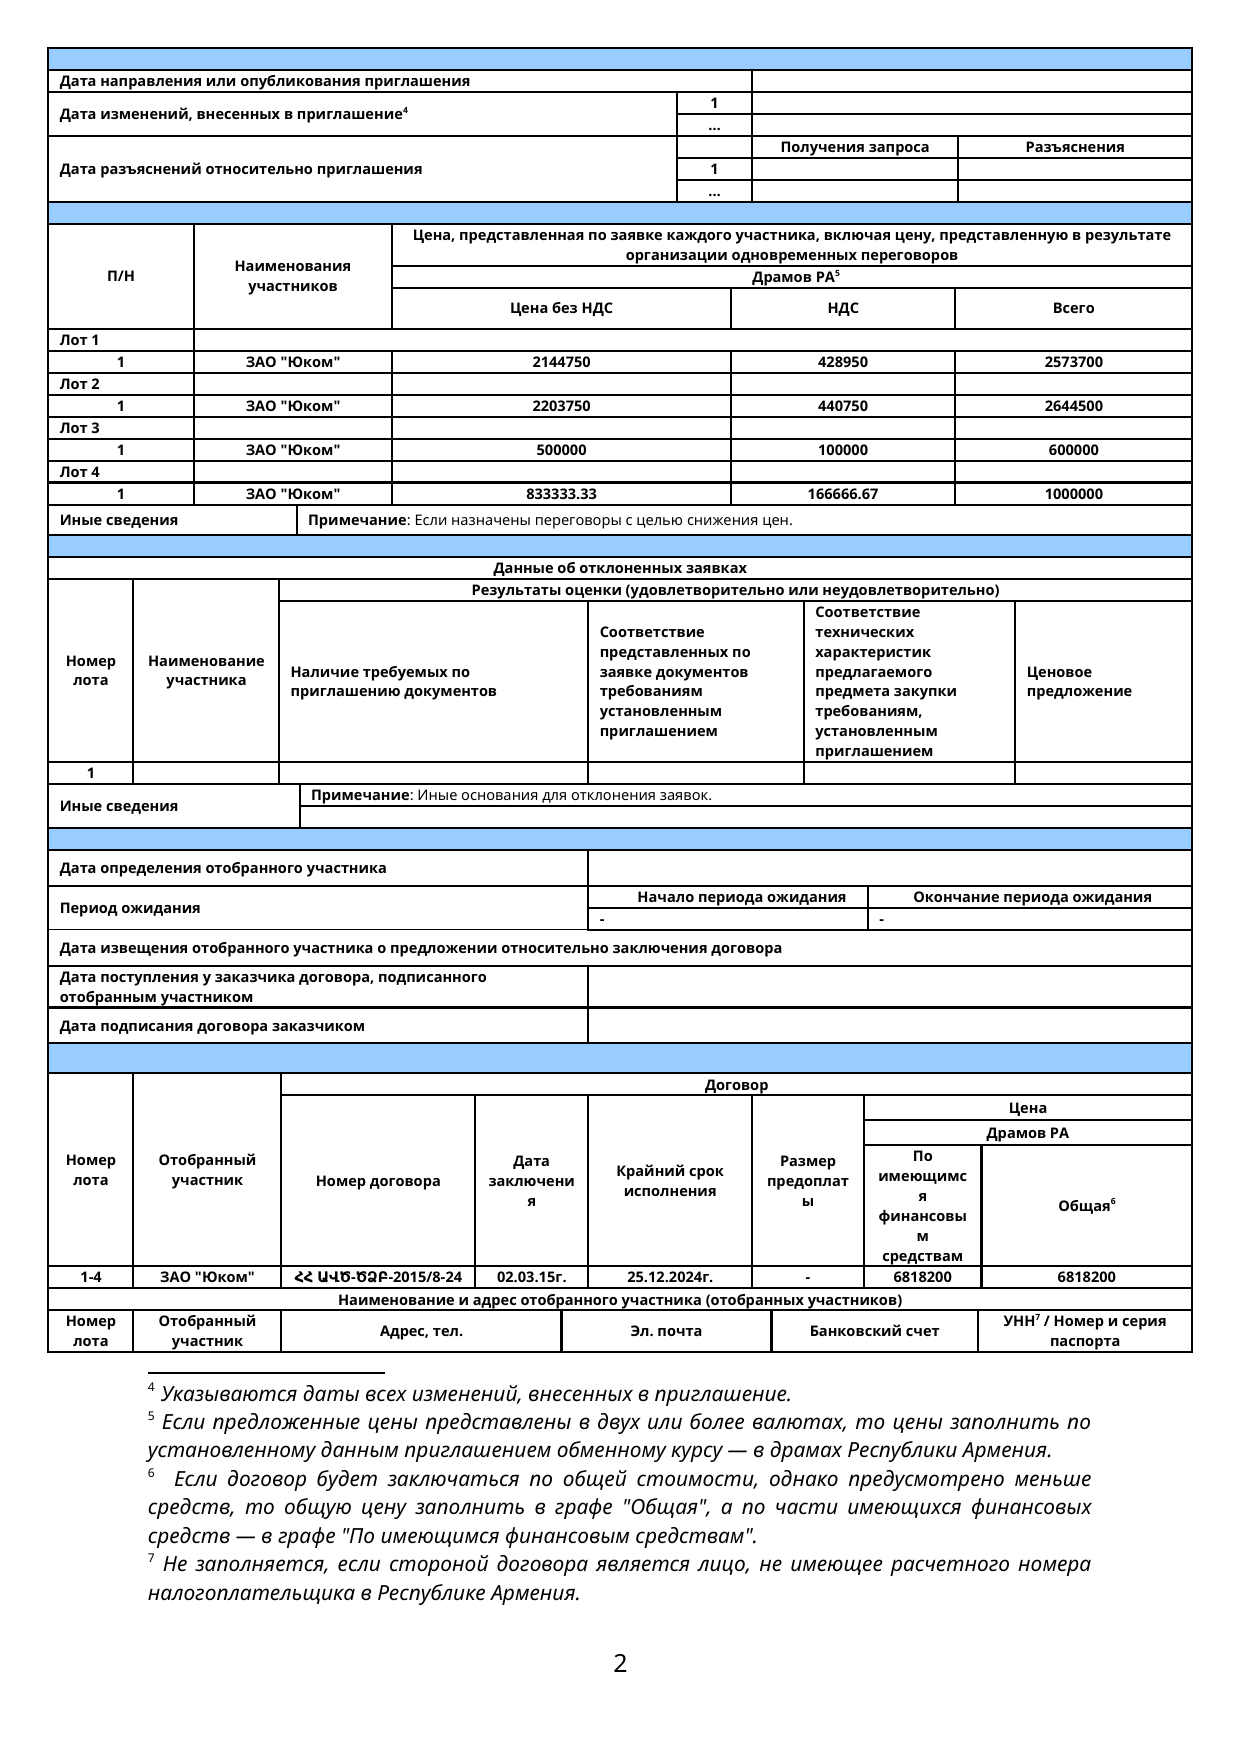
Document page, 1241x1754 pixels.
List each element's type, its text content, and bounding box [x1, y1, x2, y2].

table_cell 1 [678, 93, 751, 113]
table_cell [732, 418, 954, 437]
table_cell Цена [865, 1096, 1191, 1119]
table_cell 1 [49, 763, 132, 783]
table_cell 2573700 [956, 352, 1191, 372]
table_cell 6818200 [865, 1267, 980, 1287]
table_cell [301, 807, 1191, 827]
table_cell Наличие требуемых по приглашению документов [280, 602, 587, 761]
table_cell [753, 93, 1191, 113]
table_cell [589, 851, 1191, 885]
table_cell [393, 374, 730, 393]
table_cell Дата подписания договора заказчиком [49, 1009, 587, 1042]
table_cell [959, 181, 1191, 201]
table_cell [732, 374, 954, 393]
table_cell Ценовое предложение [1016, 602, 1191, 761]
table_cell [732, 462, 954, 481]
table_cell Дата изменений, внесенных в приглашение [49, 93, 676, 135]
table_cell [134, 763, 278, 783]
table_cell Дата определения отобранного участника [49, 851, 587, 885]
table_cell Наименование участника [134, 580, 278, 761]
table_cell 1 [678, 159, 751, 179]
table_cell - [589, 909, 867, 929]
table_cell Лот 3 [49, 418, 193, 437]
table_cell Драмов РА [865, 1121, 1191, 1144]
table_cell Примечание: Если назначены переговоры с целью снижения цен. [298, 506, 1191, 534]
table_cell Цена, представленная по заявке каждого участника, включая цену, представленную в результате организации одновременных переговоров [393, 225, 1191, 264]
table_cell [753, 115, 1191, 135]
table_cell Период ожидания [49, 887, 587, 929]
table_cell Иные сведения [49, 506, 296, 534]
table_cell Адрес, тел. [282, 1311, 560, 1351]
table_cell 600000 [956, 440, 1191, 459]
table_cell [589, 967, 1191, 1006]
table_cell Получения запроса [753, 137, 957, 157]
table_cell 1 [49, 396, 193, 416]
table_cell 100000 [732, 440, 954, 459]
table_cell - [753, 1267, 863, 1287]
table_cell [959, 159, 1191, 179]
table_cell 500000 [393, 440, 730, 459]
table_cell Иные сведения [49, 785, 299, 827]
table_cell [195, 462, 391, 481]
table_cell Дата извещения отобранного участника о предложении относительно заключения договора [49, 930, 1191, 964]
table_cell [195, 374, 391, 393]
table_cell ՀՀ ԱՎԾ-ԾՁԲ-2015/8-24 [282, 1267, 474, 1287]
table_cell 1000000 [956, 484, 1191, 503]
table_cell Драмов РА [393, 267, 1191, 287]
table_cell [49, 536, 1191, 556]
table_cell НДС [732, 289, 954, 328]
table_cell Номер договора [282, 1096, 474, 1265]
table_cell [589, 763, 803, 783]
table_cell Дата заключения [476, 1096, 587, 1265]
table_cell 1-4 [49, 1267, 132, 1287]
table_cell Всего [956, 289, 1191, 328]
table_cell По имеющимся финансовым средствам [865, 1146, 980, 1265]
table_cell [753, 181, 957, 201]
table_cell Номер лота [49, 580, 132, 761]
table_cell Номер лота [49, 1311, 132, 1351]
table_cell ЗАО "Юком" [134, 1267, 280, 1287]
table_cell 25.12.2024г. [589, 1267, 751, 1287]
table_cell [589, 1009, 1191, 1042]
table_cell Цена без НДС [393, 289, 730, 328]
table_cell Договор [282, 1074, 1191, 1094]
table_cell - [869, 909, 1191, 929]
table_cell [753, 159, 957, 179]
table_cell … [678, 181, 751, 201]
table_cell Соответствие представленных по заявке документов требованиям установленным приглашением [589, 602, 803, 761]
table_cell Наименование и адрес отобранного участника (отобранных участников) [49, 1289, 1191, 1309]
table_cell [956, 374, 1191, 393]
table_cell [678, 137, 751, 157]
table_cell [753, 71, 1191, 91]
table_cell 166666.67 [732, 484, 954, 503]
table_cell [49, 49, 1191, 69]
table_cell [195, 418, 391, 437]
table_cell Дата поступления у заказчика договора, подписанного отобранным участником [49, 967, 587, 1006]
table_cell [956, 462, 1191, 481]
table_cell ЗАО "Юком" [195, 484, 391, 503]
table_cell 02.03.15г. [476, 1267, 587, 1287]
table_cell Лот 2 [49, 374, 193, 393]
table_cell 2144750 [393, 352, 730, 372]
table_cell Начало периода ожидания [589, 887, 867, 907]
table_cell Крайний срок исполнения [589, 1096, 751, 1265]
table_cell [195, 330, 1191, 349]
table_cell 428950 [732, 352, 954, 372]
table_cell [393, 462, 730, 481]
table_cell [805, 763, 1014, 783]
table_cell Отобранный участник [134, 1311, 280, 1351]
table_cell УНН / Номер и серия паспорта [979, 1311, 1191, 1351]
table_cell 1 [49, 440, 193, 459]
table_cell … [678, 115, 751, 135]
table_cell Общая [983, 1146, 1191, 1265]
table_cell 1 [49, 352, 193, 372]
table_cell Банковский счет [773, 1311, 977, 1351]
table_cell 1 [49, 484, 193, 503]
table_cell [393, 418, 730, 437]
table_cell [49, 1044, 1191, 1072]
table_cell [49, 829, 1191, 849]
table_cell Результаты оценки (удовлетворительно или неудовлетворительно) [280, 580, 1191, 599]
table_cell Наименования участников [195, 225, 391, 328]
table_cell 440750 [732, 396, 954, 416]
table_cell [956, 418, 1191, 437]
table_cell Соответствие технических характеристик предлагаемого предмета закупки требованиям, установленным приглашением [805, 602, 1014, 761]
table_cell Дата разъяснений относительно приглашения [49, 137, 676, 201]
table_cell Эл. почта [563, 1311, 770, 1351]
table_cell [280, 763, 587, 783]
table_cell Отобранный участник [134, 1074, 280, 1265]
table_cell Лот 1 [49, 330, 193, 349]
table_cell Разъяснения [959, 137, 1191, 157]
table_cell Примечание: Иные основания для отклонения заявок. [301, 785, 1191, 805]
table_cell 833333.33 [393, 484, 730, 503]
table_cell Данные об отклоненных заявках [49, 558, 1191, 578]
table_cell П/Н [49, 225, 193, 328]
table_cell Номер лота [49, 1074, 132, 1265]
table_cell 6818200 [983, 1267, 1191, 1287]
table_cell Размер предоплаты [753, 1096, 863, 1265]
table_cell ЗАО "Юком" [195, 440, 391, 459]
table_cell 2203750 [393, 396, 730, 416]
table_cell [49, 203, 1191, 223]
table_cell ЗАО "Юком" [195, 396, 391, 416]
table_cell 2644500 [956, 396, 1191, 416]
table_cell Окончание периода ожидания [869, 887, 1191, 907]
table_cell ЗАО "Юком" [195, 352, 391, 372]
table_cell Дата направления или опубликования приглашения [49, 71, 751, 91]
table_cell Лот 4 [49, 462, 193, 481]
table_cell [1016, 763, 1191, 783]
